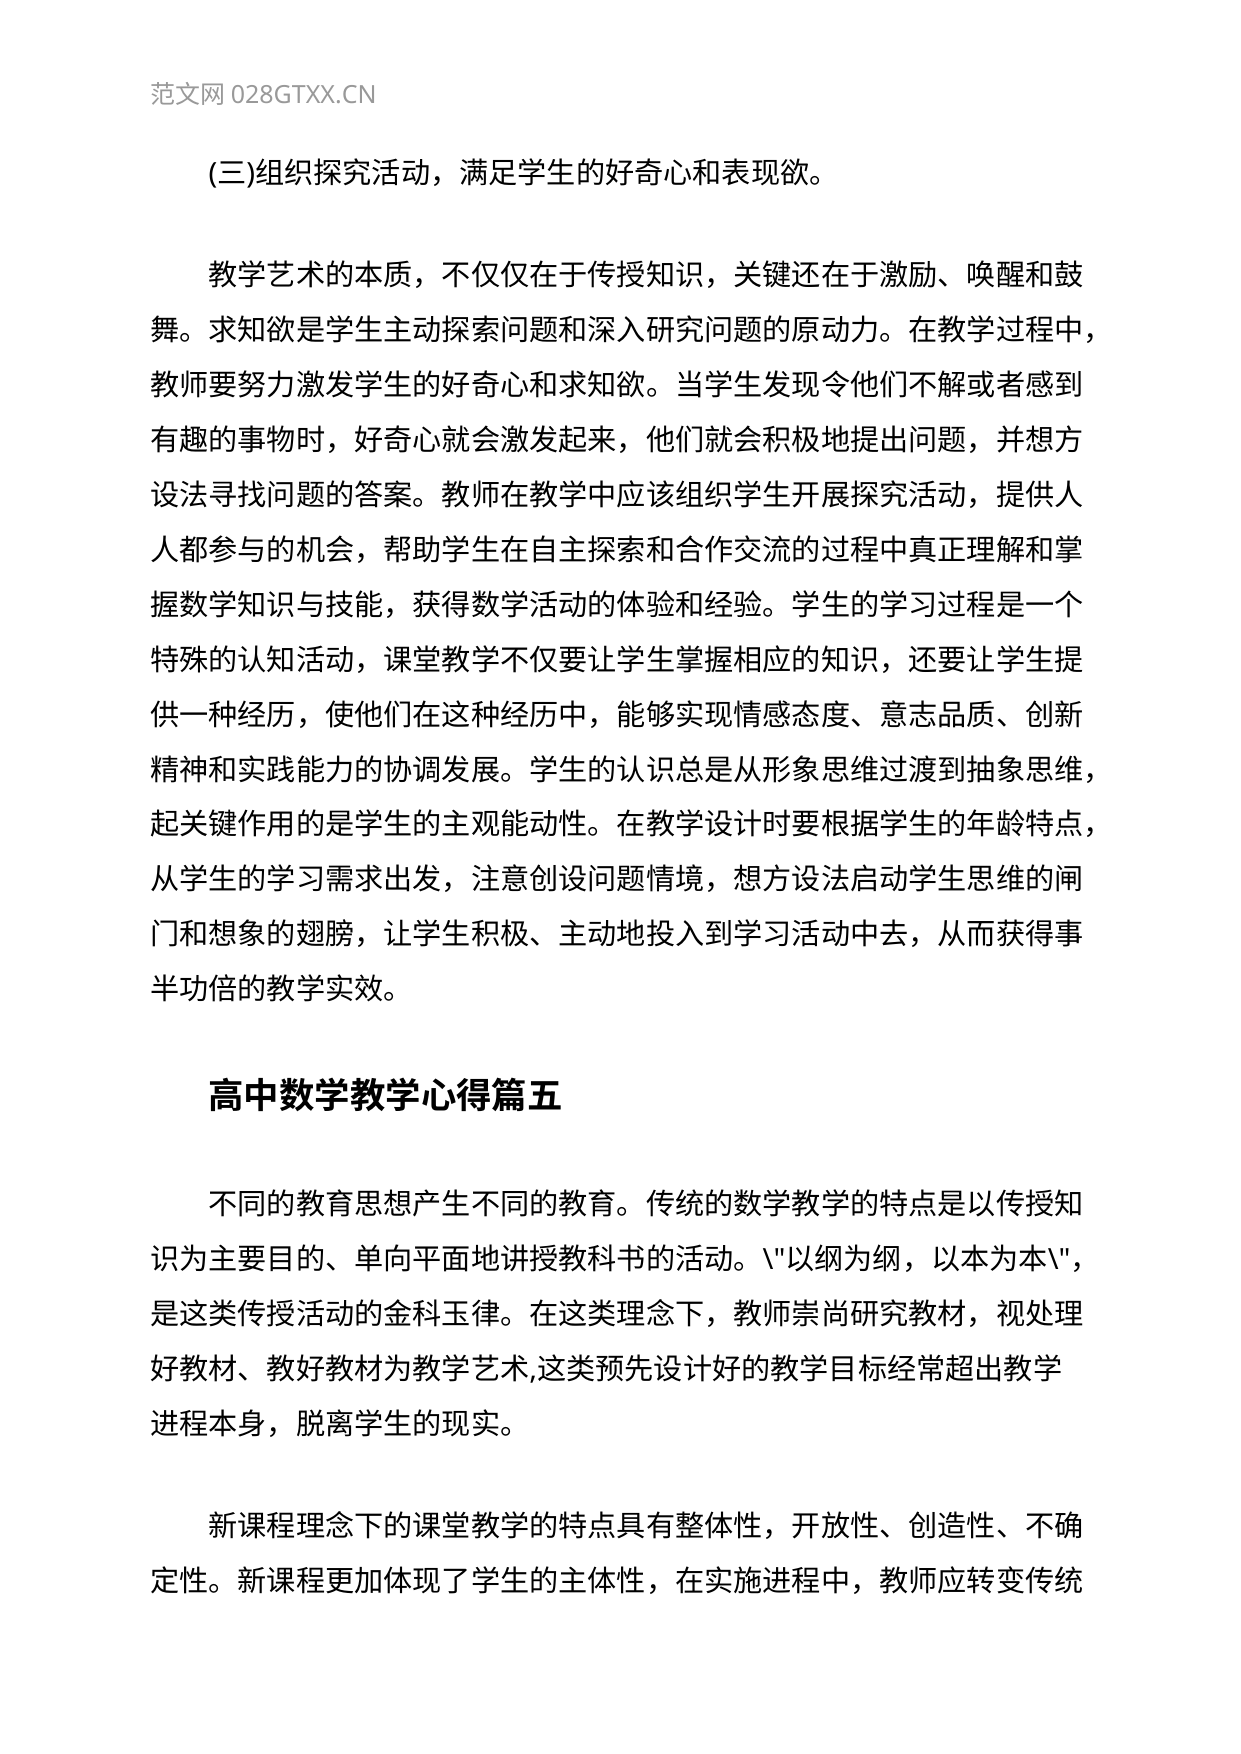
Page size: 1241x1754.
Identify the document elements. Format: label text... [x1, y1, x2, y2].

text 高中数学教学心得篇五 [150, 1067, 1090, 1119]
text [150, 1502, 1090, 1599]
text (三)组织探究活动，满足学生的好奇心和表现欲。 [150, 150, 1090, 192]
text 教学艺术的本质，不仅仅在于传授知识，关键还在于激励、唤醒和鼓舞。求知欲是学生主动探索问题和深入研究问题的原动力。在教学过程中，教师要努力激发学生的好奇心和求知欲。当学生发现令他们不解或者感到有趣的事物时，好奇心就会激发起来，他们就会积极地提出问题，并想方设法寻找问题的答案。教师在教学中应该组织学生开展探究活动，提供人人都参与的机会，帮助学生在自主探索和合作交流的过程中真正理解和掌握数学知识与技能，获得数学活动的体验和经验。学生的学习过程是一个特殊的认知活动，课堂教学不仅要让学生掌握相应的知识，还要让学生提供一种经历，使他们在这种经历中，能够实现情感态度、意志品质、创新精神和实践能力的协调发展。学生的认识总是从形象思维过渡到抽象思维，起关键作用的是学生的主观能动性。在教学设计时要根据学生的年龄特点，从学生的学习需求出发，注意创设问题情境，想方设法启动学生思维的闸门和想象的翅膀，让学生积极、主动地投入到学习活动中去，从而获得事半功倍的教学实效。 [150, 252, 1090, 1008]
text 不同的教育思想产生不同的教育。传统的数学教学的特点是以传授知识为主要目的、单向平面地讲授教科书的活动。\"以纲为纲，以本为本\"，是这类传授活动的金科玉律。在这类理念下，教师崇尚研究教材，视处理好教材、教好教材为教学艺术,这类预先设计好的教学目标经常超出教学进程本身，脱离学生的现实。 [150, 1181, 1090, 1443]
